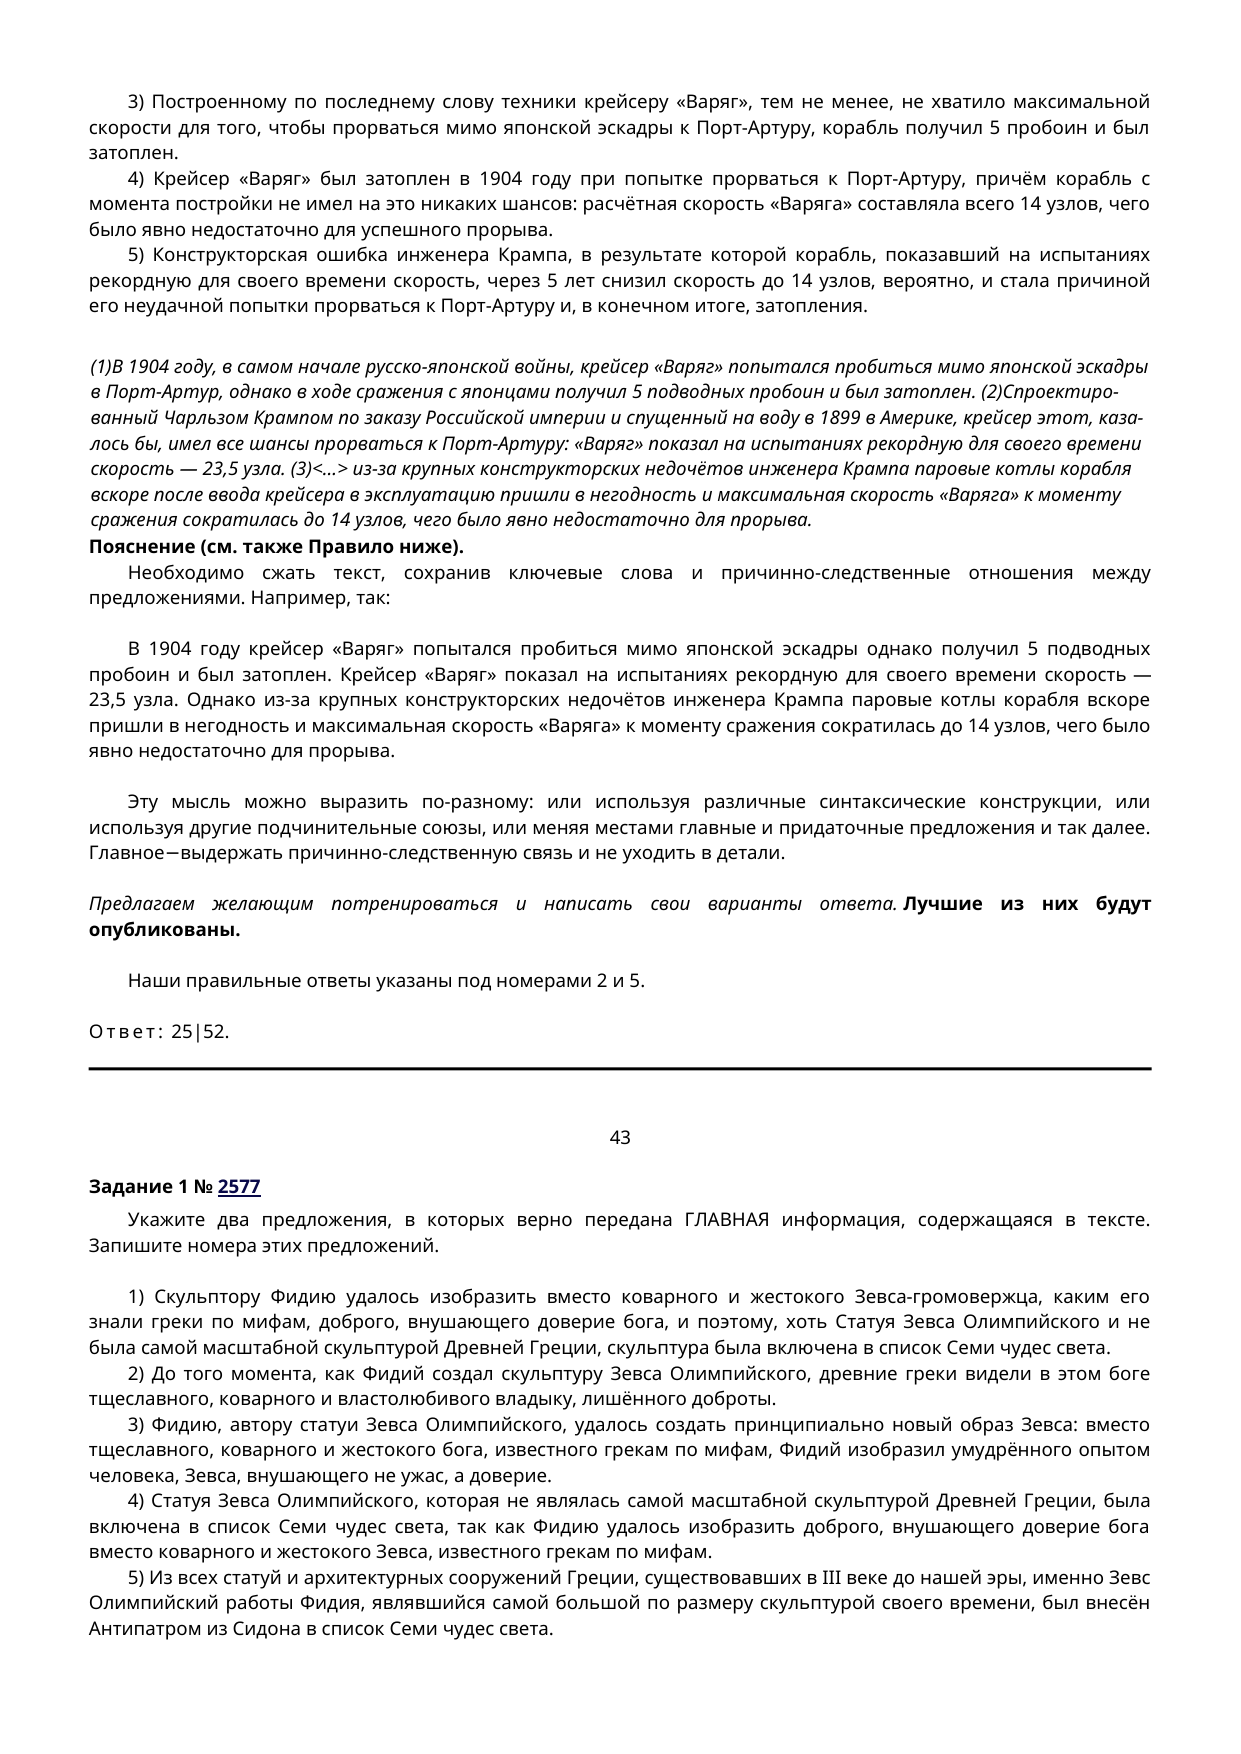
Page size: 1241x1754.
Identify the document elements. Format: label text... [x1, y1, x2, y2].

text 4) Статуя Зевса Олимпийского, которая не являлась самой масштабной скульптурой Древней Греции, была включена в список Семи чудес света, так как Фидию удалось изобразить доброго, внушающего доверие бога вместо коварного и жестокого Зевса, известного грекам по мифам. [89, 1487, 1152, 1564]
table_header (1)В 1904 году, в самом начале русско-японской войны, крейсер «Варяг» попытался пробиться мимо японской эскадры в Порт-Артур, однако в ходе сражения с японцами получил 5 подводных пробоин и был затоплен. (2)Спроектированный Чарльзом Крампом по заказу Российской империи и спущенный на воду в 1899 в Америке, крейсер этот, казалось бы, имел все шансы прорваться к Порт-Артуру: «Варяг» показал на испытаниях рекордную для своего времени скорость — 23,5 узла. (3)<...> из-за крупных конструкторских недочётов инженера Крампа паровые котлы корабля вскоре после ввода крейсера в эксплуатацию пришли в негодность и максимальная скорость «Варяга» к моменту сражения сократилась до 14 узлов, чего было явно недостаточно для прорыва. [89, 344, 1151, 533]
text 5) Конструкторская ошибка инженера Крампа, в результате которой корабль, показавший на испытаниях рекордную для своего времени скорость, через 5 лет снизил скорость до 14 узлов, вероятно, и стала причиной его неудачной попытки прорваться к Порт-Артуру и, в конечном итоге, затопления. [89, 242, 1152, 318]
text 43 [89, 1119, 1152, 1150]
text 1) Скульптору Фидию удалось изобразить вместо коварного и жестокого Зевса-громовержца, каким его знали греки по мифам, доброго, внушающего доверие бога, и поэтому, хоть Статуя Зевса Олимпийского и не была самой масштабной скульптурой Древней Греции, скульптура была включена в список Семи чудес света. [89, 1283, 1152, 1360]
text 5) Из всех статуй и архитектурных сооружений Греции, существовавших в III веке до нашей эры, именно Зевс Олимпийский работы Фидия, являвшийся самой большой по размеру скульптурой своего времени, был внесён Антипатром из Сидона в список Семи чудес света. [89, 1564, 1152, 1641]
text Эту мысль можно выразить по-разному: или используя различные синтаксические конструкции, или используя другие подчинительные союзы, или меняя местами главные и придаточные предложения и так далее. Главное−выдержать причинно-следственную связь и не уходить в детали. [89, 789, 1152, 865]
text Пояснение (см. также Правило ниже). [89, 533, 1152, 559]
text Необходимо сжать текст, сохранив ключевые слова и причинно-следственные отношения между предложениями. Например, так: [89, 559, 1152, 610]
text Предлагаем желающим потренироваться и написать свои варианты ответа. Лучшие из них будут опубликованы. [89, 891, 1152, 942]
text 3) Фидию, автору статуи Зевса Олимпийского, удалось создать принципиально новый образ Зевса: вместо тщеславного, коварного и жестокого бога, известного грекам по мифам, Фидий изобразил умудрённого опытом человека, Зевса, внушающего не ужас, а доверие. [89, 1411, 1152, 1487]
text 3) Построенному по последнему слову техники крейсеру «Варяг», тем не менее, не хватило максимальной скорости для того, чтобы прорваться мимо японской эскадры к Порт-Артуру, корабль получил 5 пробоин и был затоплен. [89, 89, 1152, 165]
text В 1904 году крейсер «Варяг» попытался пробиться мимо японской эскадры однако получил 5 подводных пробоин и был затоплен. Крейсер «Варяг» показал на испытаниях рекордную для своего времени скорость — 23,5 узла. Однако из-за крупных конструкторских недочётов инженера Крампа паровые котлы корабля вскоре пришли в негодность и максимальная скорость «Варяга» к моменту сражения сократилась до 14 узлов, чего было явно недостаточно для прорыва. [89, 636, 1152, 763]
text Ответ: 25|52. [89, 1018, 1152, 1044]
text Задание 1 № 2577 [89, 1173, 1152, 1199]
text Наши правильные ответы указаны под номерами 2 и 5. [89, 967, 1152, 993]
text 2) До того момента, как Фидий создал скульптуру Зевса Олимпийского, древние греки видели в этом боге тщеславного, коварного и властолюбивого владыку, лишённого доброты. [89, 1360, 1152, 1411]
text Укажите два предложения, в которых верно передана ГЛАВНАЯ информация, содержащаяся в тексте. Запишите номера этих предложений. [89, 1207, 1152, 1258]
text 4) Крейсер «Варяг» был затоплен в 1904 году при попытке прорваться к Порт-Артуру, причём корабль с момента постройки не имел на это никаких шансов: расчётная скорость «Варяга» составляла всего 14 узлов, чего было явно недостаточно для успешного прорыва. [89, 165, 1152, 242]
